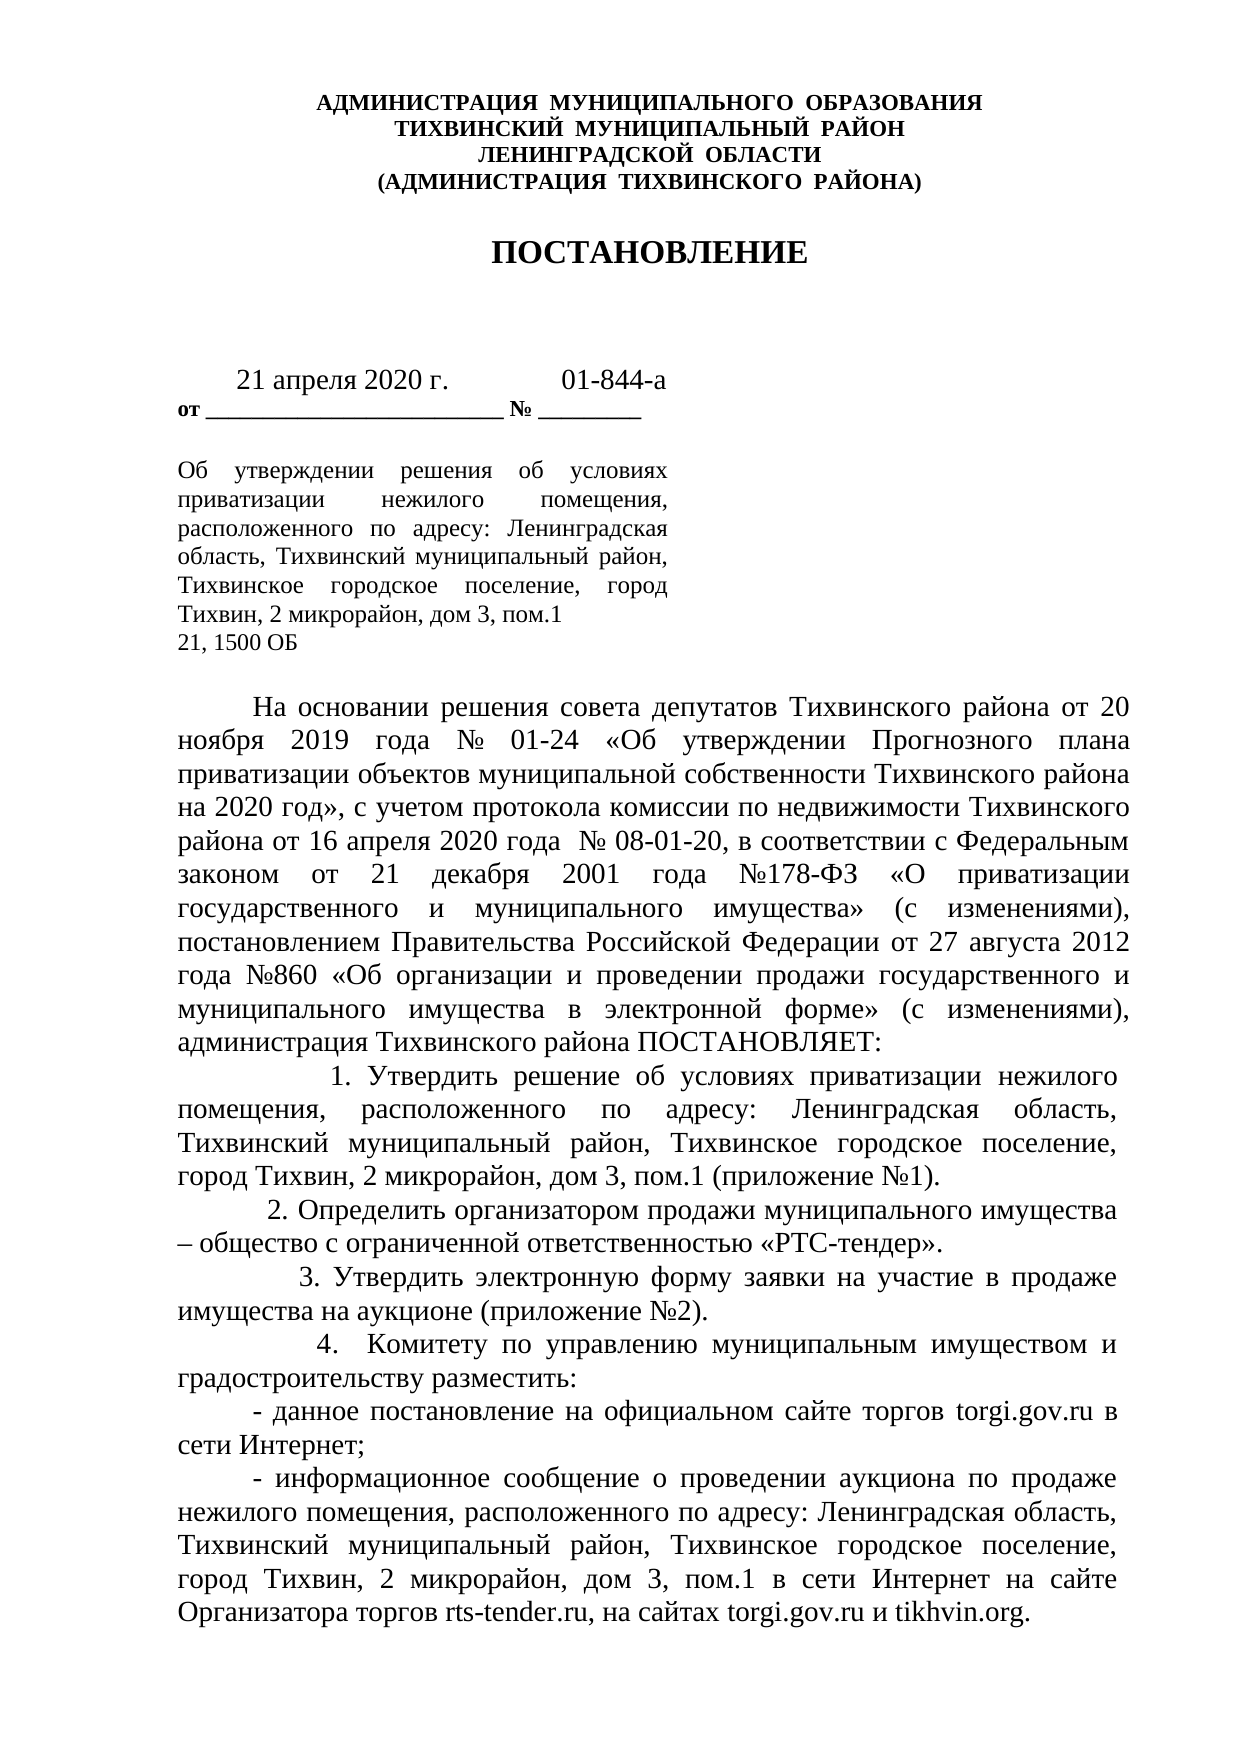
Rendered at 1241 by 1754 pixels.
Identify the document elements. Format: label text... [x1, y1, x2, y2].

text 2. Определить организатором продажи муниципального имущества – общество с ограниченной ответственностью «РТС-тендер». [177, 1192, 1118, 1259]
text 4. Комитету по управлению муниципальным имуществом и градостроительству разместить: [177, 1326, 1118, 1393]
text 3. Утвердить электронную форму заявки на участие в продаже имущества на аукционе (приложение №2). [177, 1259, 1118, 1326]
subtitle АДМИНИСТРАЦИЯ МУНИЦИПАЛЬНОГО ОБРАЗОВАНИЯ [177, 89, 1122, 115]
table_header Об утверждении решения об условиях приватизации нежилого помещения, расположенного по адресу: Ленинградская область, Тихвинский муниципальный район, Тихвинское городское поселение, город Тихвин, 2 микрорайон, дом 3, пом.1 [166, 455, 679, 628]
text - информационное сообщение о проведении аукциона по продаже нежилого помещения, расположенного по адресу: Ленинградская область, Тихвинский муниципальный район, Тихвинское городское поселение, город Тихвин, 2 микрорайон, дом 3, пом.1 в сети Интернет на сайте Организатора торгов rts-tender.ru, на сайтах torgi.gov.ru и tikhvin.org. [177, 1460, 1118, 1628]
text 1. Утвердить решение об условиях приватизации нежилого помещения, расположенного по адресу: Ленинградская область, Тихвинский муниципальный район, Тихвинское городское поселение, город Тихвин, 2 микрорайон, дом 3, пом.1 (приложение №1). [177, 1058, 1118, 1192]
text ПОСТАНОВЛЕНИЕ [177, 232, 1122, 271]
text ТИХВИНСКИЙ МУНИЦИПАЛЬНЫЙ РАЙОН [177, 115, 1122, 141]
text от __________________________ № _________ [177, 395, 1122, 422]
table_cell 21, 1500 ОБ [166, 628, 679, 655]
text 21 апреля 2020 г. 01-844-а [177, 362, 1122, 395]
text - данное постановление на официальном сайте торгов torgi.gov.ru в сети Интернет; [177, 1393, 1118, 1460]
text ЛЕНИНГРАДСКОЙ ОБЛАСТИ [177, 141, 1122, 168]
text (АДМИНИСТРАЦИЯ ТИХВИНСКОГО РАЙОНА) [177, 168, 1122, 194]
text На основании решения совета депутатов Тихвинского района от 20 ноября 2019 года № 01-24 «Об утверждении Прогнозного плана приватизации объектов муниципальной собственности Тихвинского района на 2020 год», с учетом протокола комиссии по недвижимости Тихвинского района от 16 апреля 2020 года № 08-01-20, в соответствии с Федеральным законом от 21 декабря 2001 года №178-ФЗ «О приватизации государственного и муниципального имущества» (с изменениями), постановлением Правительства Российской Федерации от 27 августа 2012 года №860 «Об организации и проведении продажи государственного и муниципального имущества в электронной форме» (с изменениями), администрация Тихвинского района ПОСТАНОВЛЯЕТ: [177, 689, 1131, 1058]
